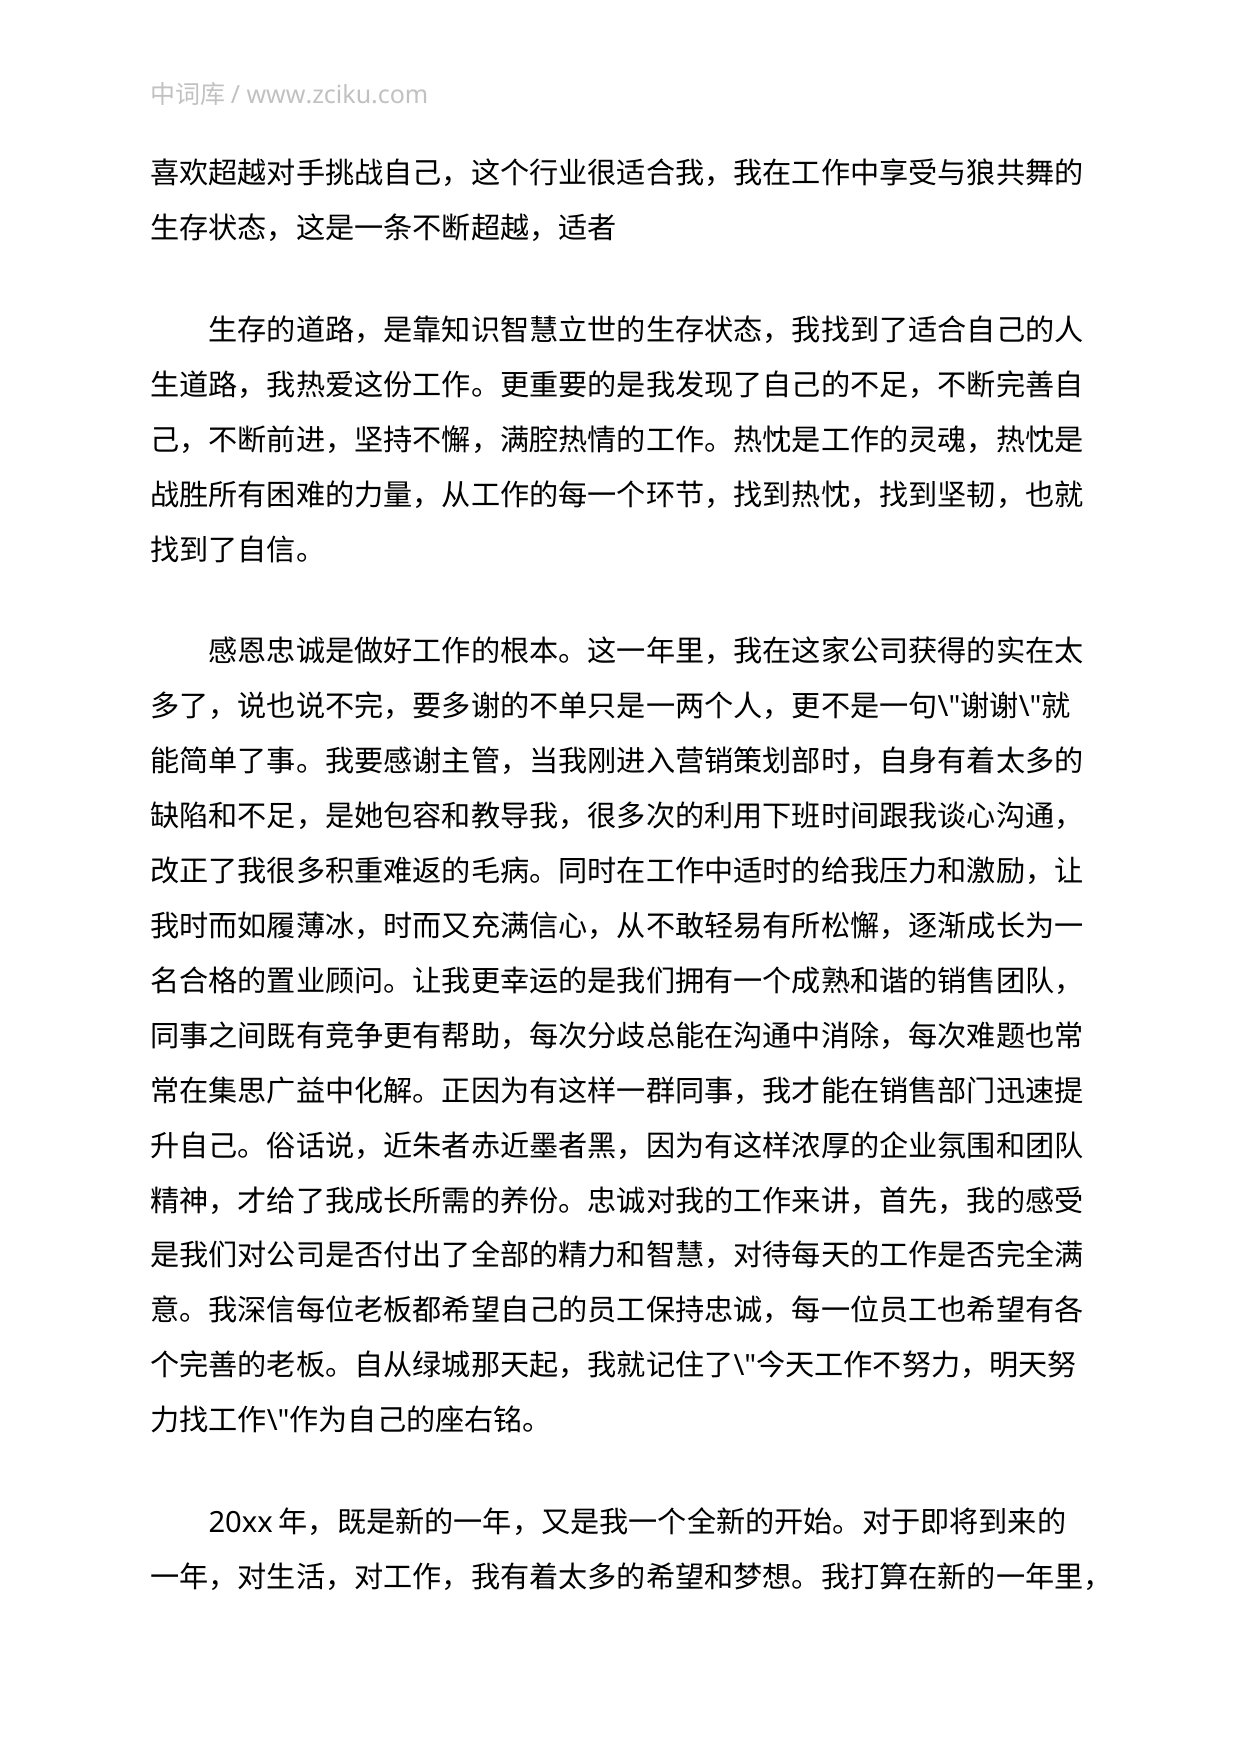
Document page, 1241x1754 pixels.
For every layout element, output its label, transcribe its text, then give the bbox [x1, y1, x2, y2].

text 感恩忠诚是做好工作的根本。这一年里，我在这家公司获得的实在太多了，说也说不完，要多谢的不单只是一两个人，更不是一句\"谢谢\"就能简单了事。我要感谢主管，当我刚进入营销策划部时，自身有着太多的缺陷和不足，是她包容和教导我，很多次的利用下班时间跟我谈心沟通，改正了我很多积重难返的毛病。同时在工作中适时的给我压力和激励，让我时而如履薄冰，时而又充满信心，从不敢轻易有所松懈，逐渐成长为一名合格的置业顾问。让我更幸运的是我们拥有一个成熟和谐的销售团队，同事之间既有竞争更有帮助，每次分歧总能在沟通中消除，每次难题也常常在集思广益中化解。正因为有这样一群同事，我才能在销售部门迅速提升自己。俗话说，近朱者赤近墨者黑，因为有这样浓厚的企业氛围和团队精神，才给了我成长所需的养份。忠诚对我的工作来讲，首先，我的感受是我们对公司是否付出了全部的精力和智慧，对待每天的工作是否完全满意。我深信每位老板都希望自己的员工保持忠诚，每一位员工也希望有各个完善的老板。自从绿城那天起，我就记住了\"今天工作不努力，明天努力找工作\"作为自己的座右铭。 [150, 628, 1090, 1439]
text 生存的道路，是靠知识智慧立世的生存状态，我找到了适合自己的人生道路，我热爱这份工作。更重要的是我发现了自己的不足，不断完善自己，不断前进，坚持不懈，满腔热情的工作。热忱是工作的灵魂，热忱是战胜所有困难的力量，从工作的每一个环节，找到热忱，找到坚韧，也就找到了自信。 [150, 307, 1090, 568]
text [150, 1499, 1090, 1596]
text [150, 150, 1090, 247]
